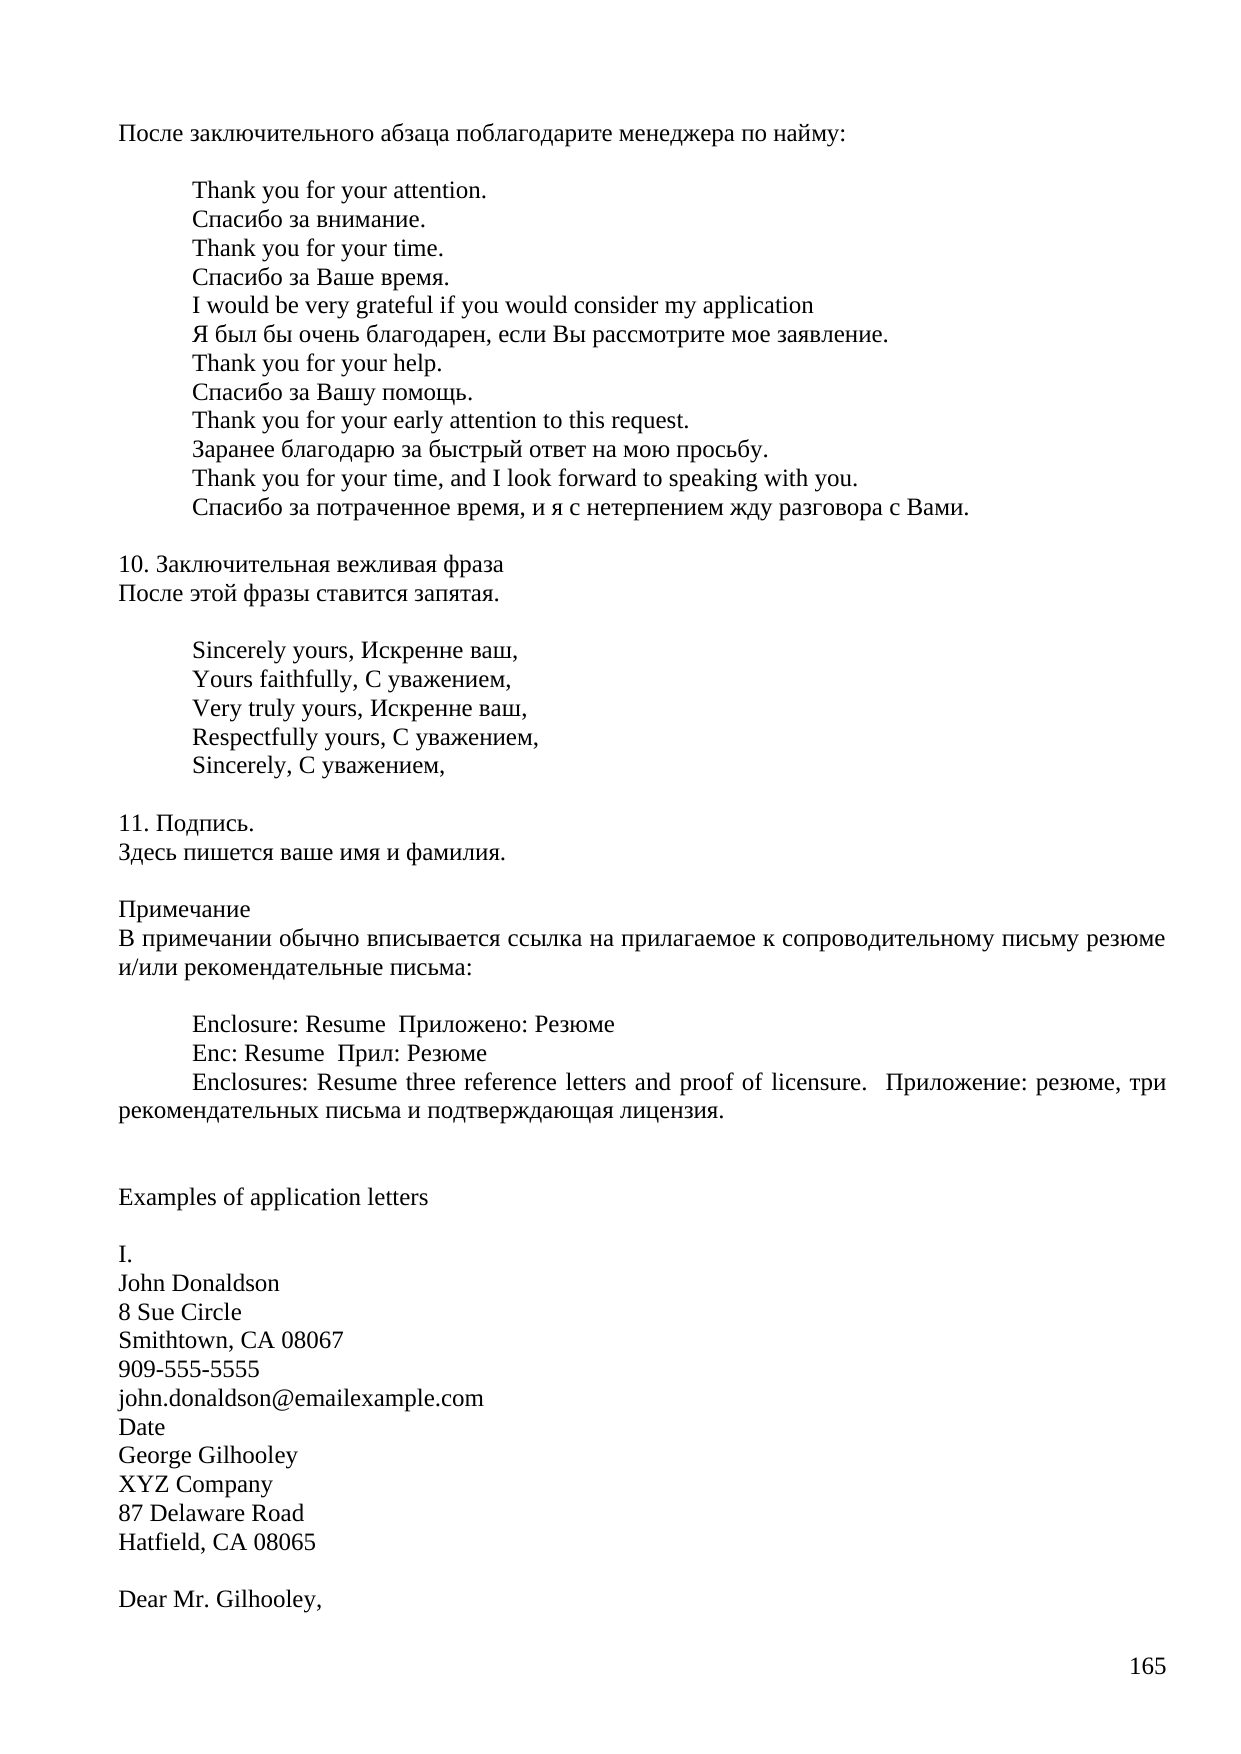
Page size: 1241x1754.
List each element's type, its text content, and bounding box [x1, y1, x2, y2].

text  Спасибо за внимание. [118, 204, 1167, 233]
text  Thank you for your attention. [118, 176, 1167, 204]
text 11. Подпись. [118, 808, 1167, 837]
text  Thank you for your time. [118, 233, 1167, 262]
text  Заранее благодарю за быстрый ответ на мою просьбу. [118, 434, 1167, 463]
text Здесь пишется ваше имя и фамилия. [118, 837, 1167, 866]
text Examples of application letters [118, 1182, 1167, 1211]
text После этой фразы ставится запятая. [118, 578, 1167, 607]
text Hatfield, CA 08065 [118, 1527, 1167, 1556]
text John Donaldson [118, 1268, 1167, 1297]
text  Enc: Resume Прил: Резюме [118, 1038, 1167, 1067]
text  Yours faithfully, С уважением, [118, 664, 1167, 693]
text Date [118, 1412, 1167, 1441]
text  Спасибо за потраченное время, и я с нетерпением жду разговора с Вами. [118, 492, 1167, 521]
text  Sincerely yours, Искренне ваш, [118, 636, 1167, 664]
text После заключительного абзаца поблагодарите менеджера по найму: [118, 118, 1167, 147]
text john.donaldson@emailexample.com [118, 1383, 1167, 1412]
text 10. Заключительная вежливая фраза [118, 549, 1167, 578]
text I. [118, 1239, 1167, 1268]
text 909-555-5555 [118, 1354, 1167, 1383]
text George Gilhooley [118, 1441, 1167, 1469]
text  Thank you for your help. [118, 348, 1167, 377]
text 87 Delaware Road [118, 1498, 1167, 1527]
text  Спасибо за Вашу помощь. [118, 377, 1167, 406]
text  Respectfully yours, С уважением, [118, 722, 1167, 751]
text В примечании обычно вписывается ссылка на прилагаемое к сопроводительному письму резюме и/или рекомендательные письма: [118, 923, 1167, 981]
text  Я был бы очень благодарен, если Вы рассмотрите мое заявление. [118, 319, 1167, 348]
text Dear Mr. Gilhooley, [118, 1584, 1167, 1613]
text  Sincerely, С уважением, [118, 751, 1167, 779]
text  I would be very grateful if you would consider my application [118, 291, 1167, 319]
text  Thank you for your time, and I look forward to speaking with you. [118, 463, 1167, 492]
text  Thank you for your early attention to this request. [118, 406, 1167, 434]
text  Спасибо за Ваше время. [118, 262, 1167, 291]
text 8 Sue Circle [118, 1297, 1167, 1326]
text Smithtown, CA 08067 [118, 1326, 1167, 1354]
text  Enclosure: Resume Приложено: Резюме [118, 1009, 1167, 1038]
text  Enclosures: Resume three reference letters and proof of licensure. Приложение: резюме, три рекомендательных письма и подтверждающая лицензия. [118, 1067, 1167, 1124]
text  Very truly yours, Искренне ваш, [118, 693, 1167, 722]
text Примечание [118, 894, 1167, 923]
text XYZ Company [118, 1469, 1167, 1498]
